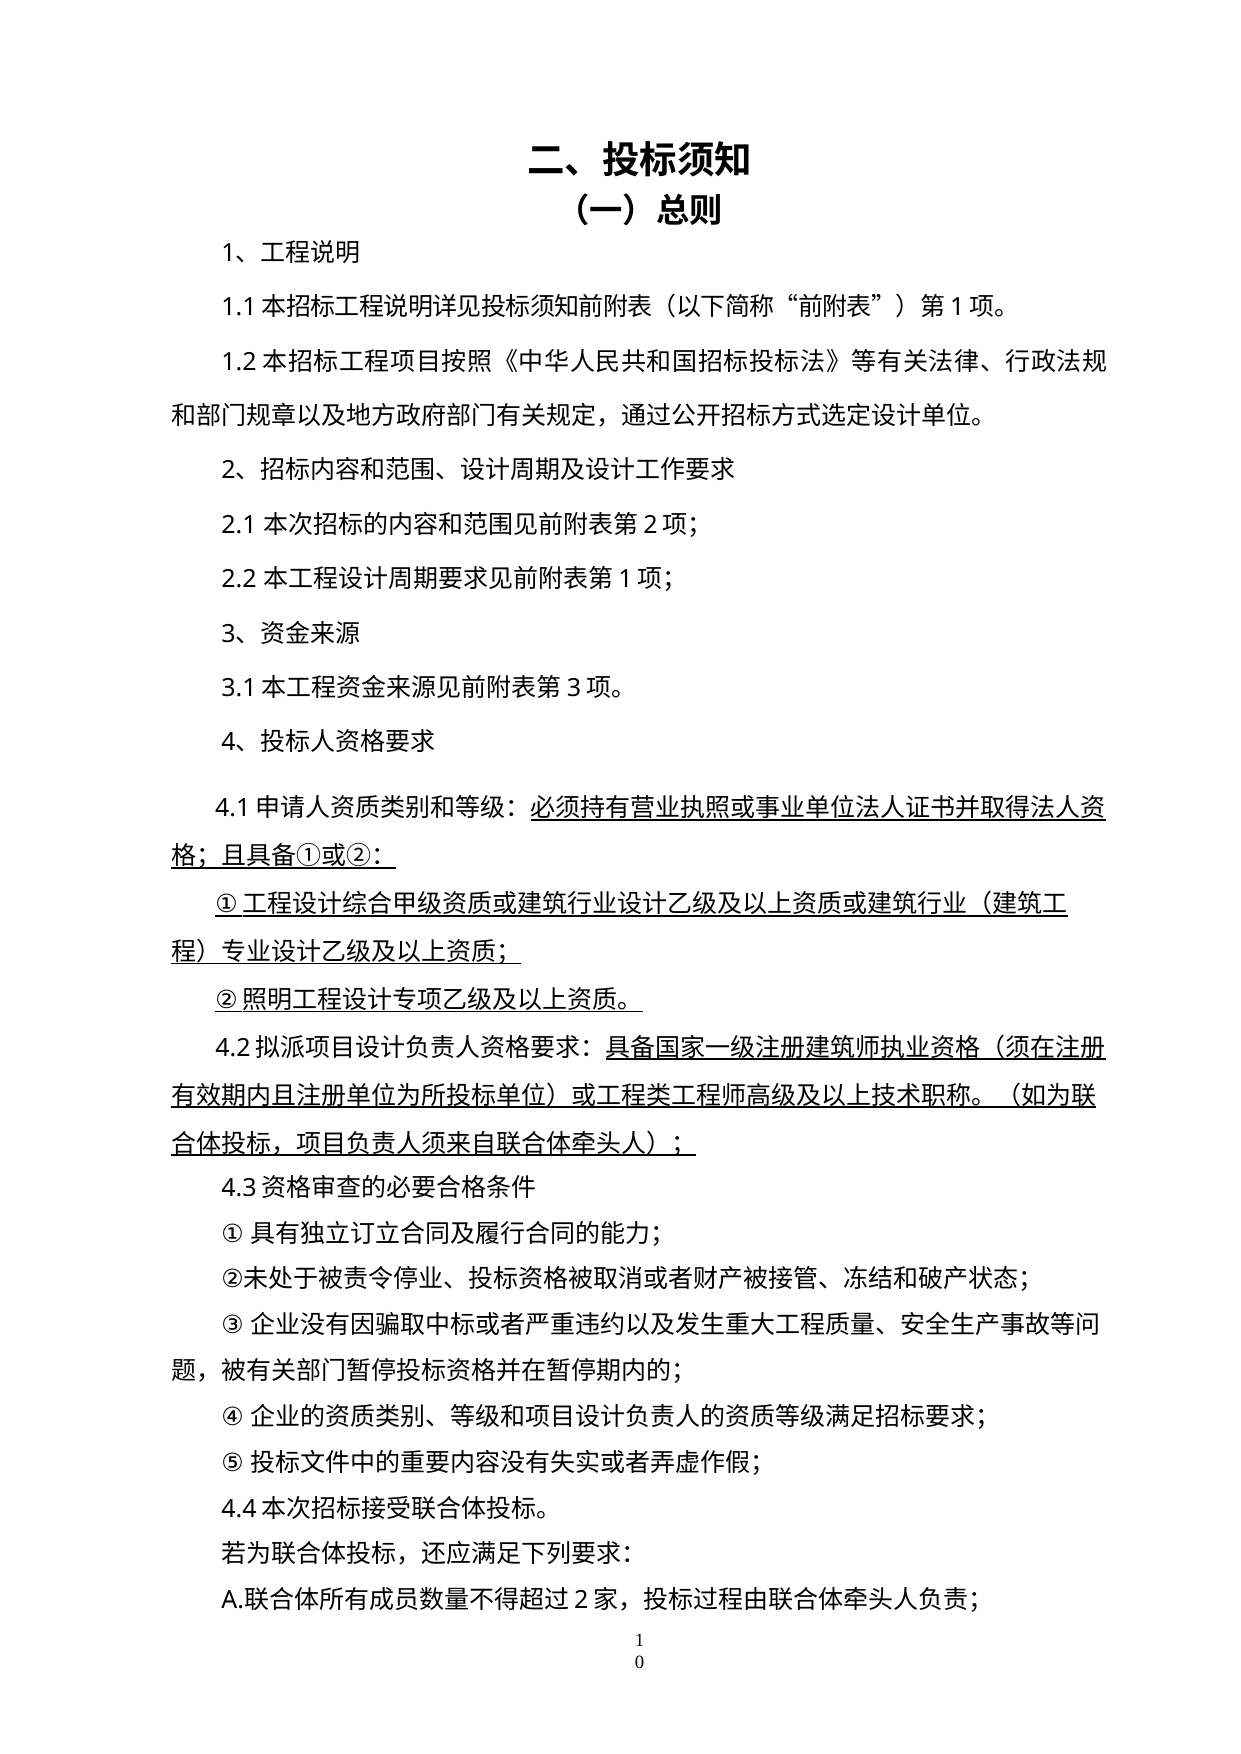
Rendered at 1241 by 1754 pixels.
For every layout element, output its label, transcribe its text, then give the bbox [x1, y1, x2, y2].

text ②照明工程设计专项乙级及以上资质。 [171, 968, 1107, 1016]
text 1.2本招标工程项目按照《中华人民共和国招标投标法》等有关法律、行政法规和部门规章以及地方政府部门有关规定，通过公开招标方式选定设计单位。 [171, 341, 1107, 432]
text 2.2 本工程设计周期要求见前附表第1项； [171, 559, 1107, 595]
text 4.4本次招标接受联合体投标。 [171, 1480, 1107, 1526]
text ③ 企业没有因骗取中标或者严重违约以及发生重大工程质量、安全生产事故等问题，被有关部门暂停投标资格并在暂停期内的； [171, 1297, 1107, 1389]
text 4.3资格审查的必要合格条件 [171, 1159, 1107, 1205]
text 2、招标内容和范围、设计周期及设计工作要求 [171, 450, 1107, 486]
text 4、投标人资格要求 [171, 722, 1107, 758]
text （一）总则 [171, 184, 1107, 232]
text 1.1本招标工程说明详见投标须知前附表（以下简称“前附表”）第1项。 [171, 287, 1107, 323]
text ④ 企业的资质类别、等级和项目设计负责人的资质等级满足招标要求； [171, 1389, 1107, 1434]
text ⑤ 投标文件中的重要内容没有失实或者弄虚作假； [171, 1434, 1107, 1480]
text A.联合体所有成员数量不得超过2家，投标过程由联合体牵头人负责； [171, 1572, 1107, 1618]
text 4.2拟派项目设计负责人资格要求：具备国家一级注册建筑师执业资格（须在注册有效期内且注册单位为所投标单位）或工程类工程师高级及以上技术职称。（如为联合体投标，项目负责人须来自联合体牵头人）； [171, 1016, 1107, 1159]
text 若为联合体投标，还应满足下列要求： [171, 1526, 1107, 1572]
text ① 具有独立订立合同及履行合同的能力； [171, 1205, 1107, 1251]
text 二、投标须知 [171, 130, 1107, 184]
text 4.1申请人资质类别和等级：必须持有营业执照或事业单位法人证书并取得法人资格；且具备①或②： [171, 776, 1107, 872]
text 3、资金来源 [171, 613, 1107, 649]
text 2.1 本次招标的内容和范围见前附表第2项； [171, 504, 1107, 541]
text 1、工程说明 [171, 232, 1107, 269]
text 3.1本工程资金来源见前附表第3项。 [171, 667, 1107, 704]
text ②未处于被责令停业、投标资格被取消或者财产被接管、冻结和破产状态； [171, 1251, 1107, 1297]
text ①工程设计综合甲级资质或建筑行业设计乙级及以上资质或建筑行业（建筑工程）专业设计乙级及以上资质； [171, 872, 1107, 968]
